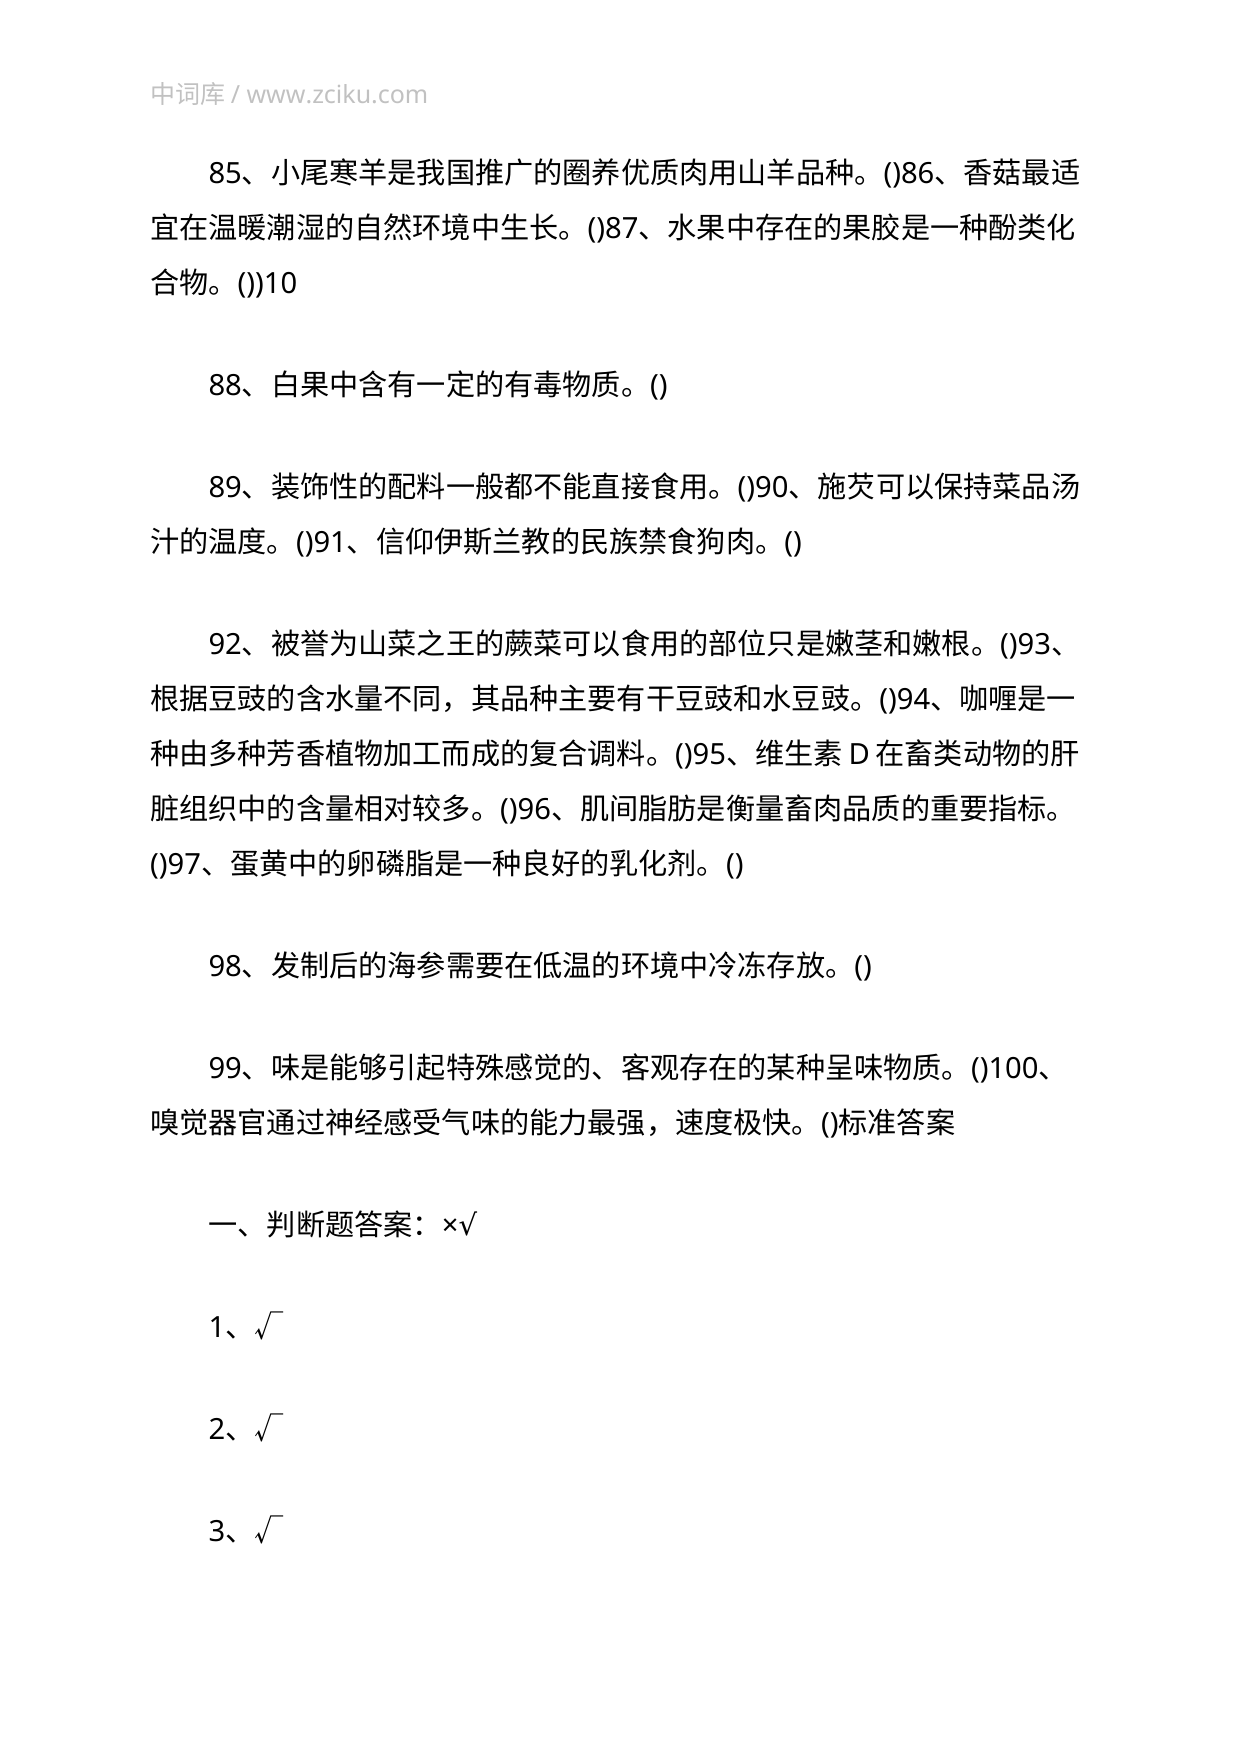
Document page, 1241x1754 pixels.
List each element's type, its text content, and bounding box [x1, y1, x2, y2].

text 89、装饰性的配料一般都不能直接食用。()90、施芡可以保持菜品汤汁的温度。()91、信仰伊斯兰教的民族禁食狗肉。() [150, 464, 1090, 561]
text 一、判断题答案：×√ [150, 1202, 1090, 1244]
text 88、白果中含有一定的有毒物质。() [150, 362, 1090, 404]
text 85、小尾寒羊是我国推广的圈养优质肉用山羊品种。()86、香菇最适宜在温暖潮湿的自然环境中生长。()87、水果中存在的果胶是一种酚类化合物。())10 [150, 150, 1090, 302]
text 1、√ [150, 1304, 1090, 1346]
text 92、被誉为山菜之王的蕨菜可以食用的部位只是嫩茎和嫩根。()93、根据豆豉的含水量不同，其品种主要有干豆豉和水豆豉。()94、咖喱是一种由多种芳香植物加工而成的复合调料。()95、维生素D在畜类动物的肝脏组织中的含量相对较多。()96、肌间脂肪是衡量畜肉品质的重要指标。()97、蛋黄中的卵磷脂是一种良好的乳化剂。() [150, 621, 1090, 883]
text 3、√ [150, 1508, 1090, 1550]
text 99、味是能够引起特殊感觉的、客观存在的某种呈味物质。()100、嗅觉器官通过神经感受气味的能力最强，速度极快。()标准答案 [150, 1045, 1090, 1142]
text 2、√ [150, 1406, 1090, 1448]
text 98、发制后的海参需要在低温的环境中冷冻存放。() [150, 943, 1090, 985]
